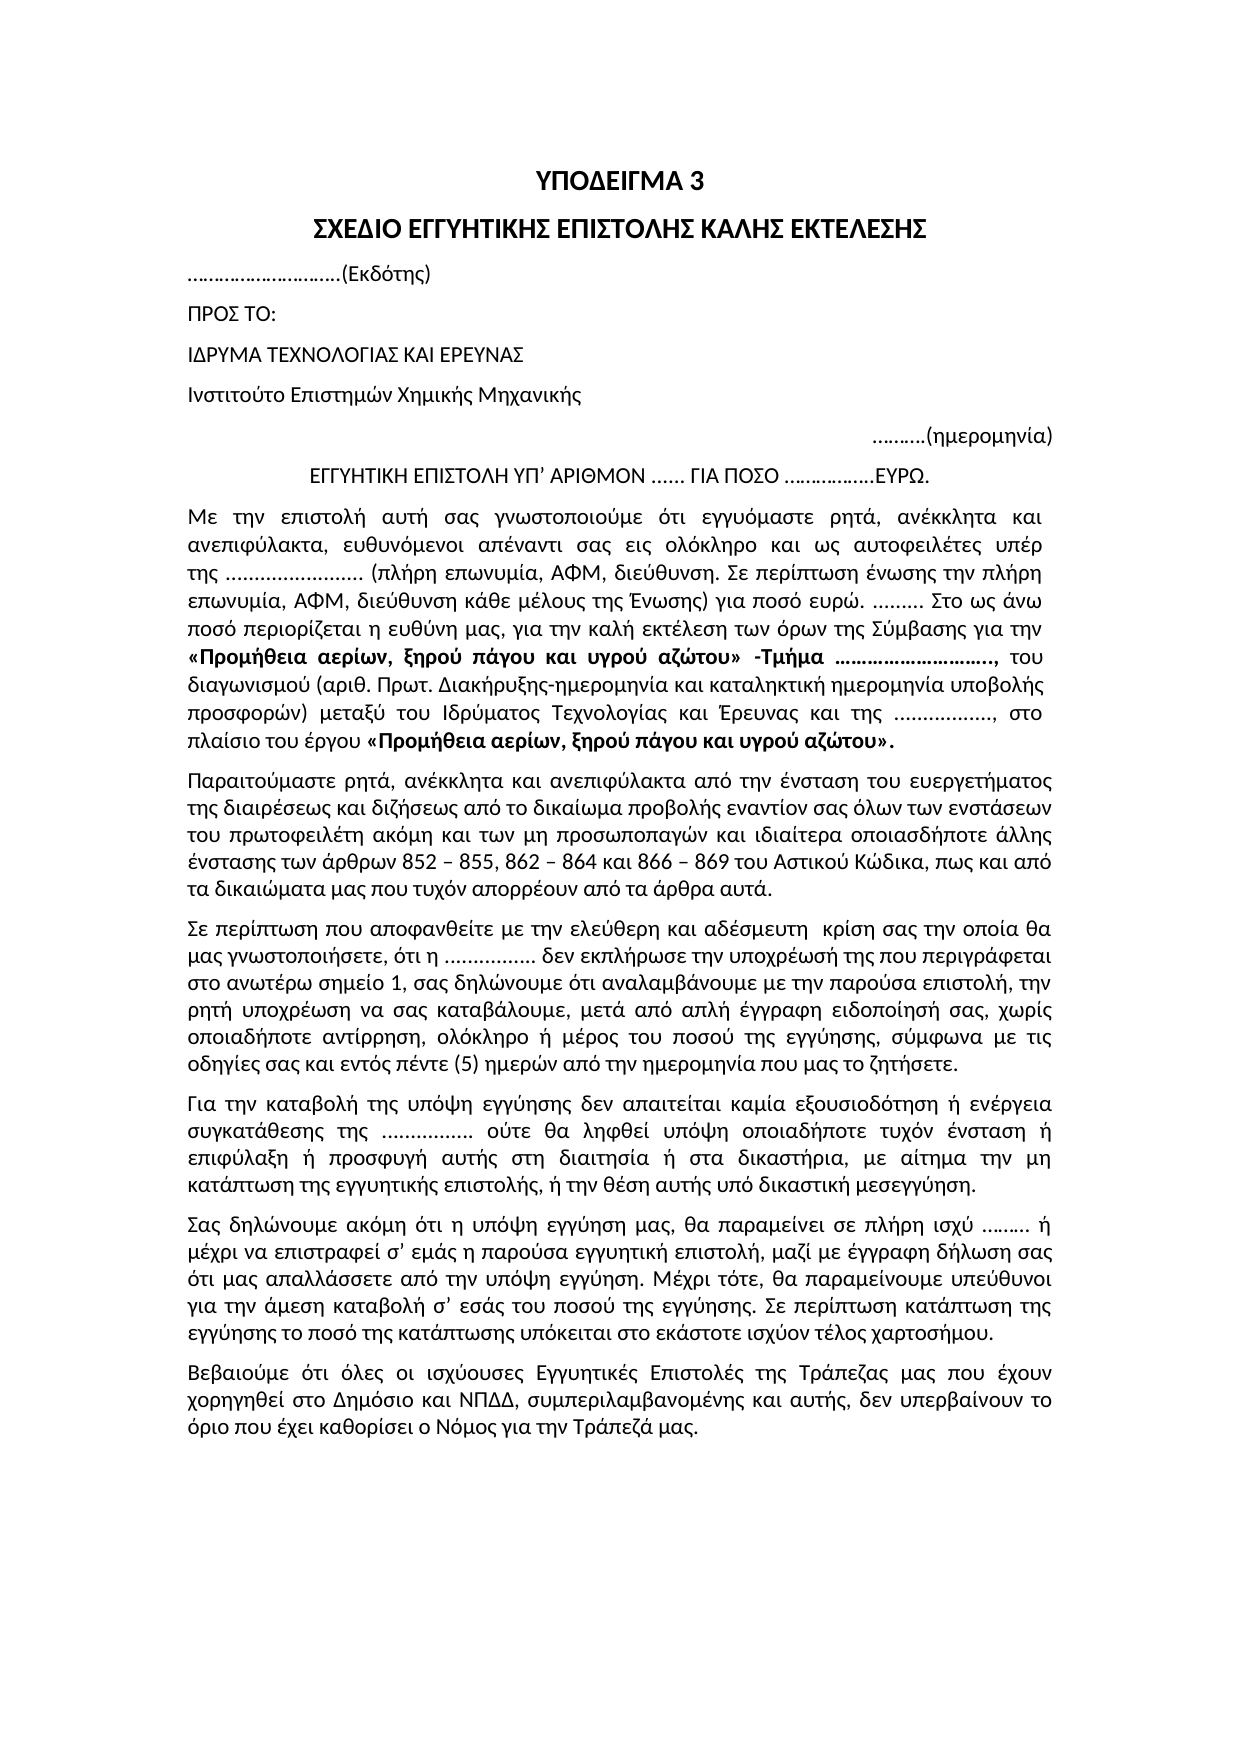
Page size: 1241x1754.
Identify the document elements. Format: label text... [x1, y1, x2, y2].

text ΙΔΡΥΜΑ ΤΕΧΝΟΛΟΓΙΑΣ ΚΑΙ ΕΡΕΥΝΑΣ [187, 340, 1053, 368]
text ΕΓΓΥΗΤΙΚΗ ΕΠΙΣΤΟΛΗ ΥΠ’ ΑΡΙΘΜΟΝ ...... ΓΙΑ ΠΟΣΟ ……………..ΕΥΡΩ. [187, 461, 1053, 489]
text Σε περίπτωση που αποφανθείτε με την ελεύθερη και αδέσμευτη κρίση σας την οποία θα μας γνωστοποιήσετε, ότι η ................ δεν εκπλήρωσε την υποχρέωσή της που περιγράφεται στο ανωτέρω σημείο 1, σας δηλώνουμε ότι αναλαμβάνουμε με την παρούσα επιστολή, την ρητή υποχρέωση να σας καταβάλουμε, μετά από απλή έγγραφη ειδοποίησή σας, χωρίς οποιαδήποτε αντίρρηση, ολόκληρο ή μέρος του ποσού της εγγύησης, σύμφωνα με τις οδηγίες σας και εντός πέντε (5) ημερών από την ημερομηνία που μας το ζητήσετε. [187, 914, 1053, 1077]
text Παραιτούμαστε ρητά, ανέκκλητα και ανεπιφύλακτα από την ένσταση του ευεργετήματος της διαιρέσεως και διζήσεως από το δικαίωμα προβολής εναντίον σας όλων των ενστάσεων του πρωτοφειλέτη ακόμη και των μη προσωποπαγών και ιδιαίτερα οποιασδήποτε άλλης ένστασης των άρθρων 852 – 855, 862 – 864 και 866 – 869 του Αστικού Κώδικα, πως και από τα δικαιώματα μας που τυχόν απορρέουν από τα άρθρα αυτά. [187, 767, 1053, 902]
text Σας δηλώνουμε ακόμη ότι η υπόψη εγγύηση μας, θα παραμείνει σε πλήρη ισχύ ……… ή μέχρι να επιστραφεί σ’ εμάς η παρούσα εγγυητική επιστολή, μαζί με έγγραφη δήλωση σας ότι μας απαλλάσσετε από την υπόψη εγγύηση. Μέχρι τότε, θα παραμείνουμε υπεύθυνοι για την άμεση καταβολή σ’ εσάς του ποσού της εγγύησης. Σε περίπτωση κατάπτωση της εγγύησης το ποσό της κατάπτωσης υπόκειται στο εκάστοτε ισχύον τέλος χαρτοσήμου. [187, 1210, 1053, 1346]
text Με την επιστολή αυτή σας γνωστοποιούμε ότι εγγυόμαστε ρητά, ανέκκλητα και ανεπιφύλακτα, ευθυνόμενοι απέναντι σας εις ολόκληρο και ως αυτοφειλέτες υπέρ της ........................ (πλήρη επωνυμία, ΑΦΜ, διεύθυνση. Σε περίπτωση ένωσης την πλήρη επωνυμία, ΑΦΜ, διεύθυνση κάθε μέλους της Ένωσης) για ποσό ευρώ. ......... Στο ως άνω ποσό περιορίζεται η ευθύνη μας, για την καλή εκτέλεση των όρων της Σύμβασης για την «Προμήθεια αερίων, ξηρού πάγου και υγρού αζώτου» -Τμήμα ……………………….., του διαγωνισμού (αριθ. Πρωτ. Διακήρυξης-ημερομηνία και καταληκτική ημερομηνία υποβολής προσφορών) μεταξύ του Ιδρύματος Τεχνολογίας και Έρευνας και της ................., στο πλαίσιο του έργου «Προμήθεια αερίων, ξηρού πάγου και υγρού αζώτου». [187, 502, 1044, 754]
text ………………………..(Εκδότης) [187, 259, 1053, 287]
text ΠΡΟΣ ΤΟ: [187, 299, 1053, 327]
text ΥΠΟΔΕΙΓΜΑ 3 [187, 162, 1053, 198]
text Ινστιτούτο Επιστημών Χημικής Μηχανικής [187, 380, 1053, 408]
text ……….(ημερομηνία) [187, 421, 1053, 449]
text Βεβαιούμε ότι όλες οι ισχύουσες Εγγυητικές Επιστολές της Τράπεζας μας που έχουν χορηγηθεί στο Δημόσιο και ΝΠΔΔ, συμπεριλαμβανομένης και αυτής, δεν υπερβαίνουν το όριο που έχει καθορίσει ο Νόμος για την Τράπεζά μας. [187, 1358, 1053, 1439]
text ΣΧΕΔΙΟ ΕΓΓΥΗΤΙΚΗΣ ΕΠΙΣΤΟΛΗΣ ΚΑΛΗΣ ΕΚΤΕΛΕΣΗΣ [187, 211, 1053, 246]
text Για την καταβολή της υπόψη εγγύησης δεν απαιτείται καμία εξουσιοδότηση ή ενέργεια συγκατάθεσης της ................ ούτε θα ληφθεί υπόψη οποιαδήποτε τυχόν ένσταση ή επιφύλαξη ή προσφυγή αυτής στη διαιτησία ή στα δικαστήρια, με αίτημα την μη κατάπτωση της εγγυητικής επιστολής, ή την θέση αυτής υπό δικαστική μεσεγγύηση. [187, 1089, 1053, 1198]
